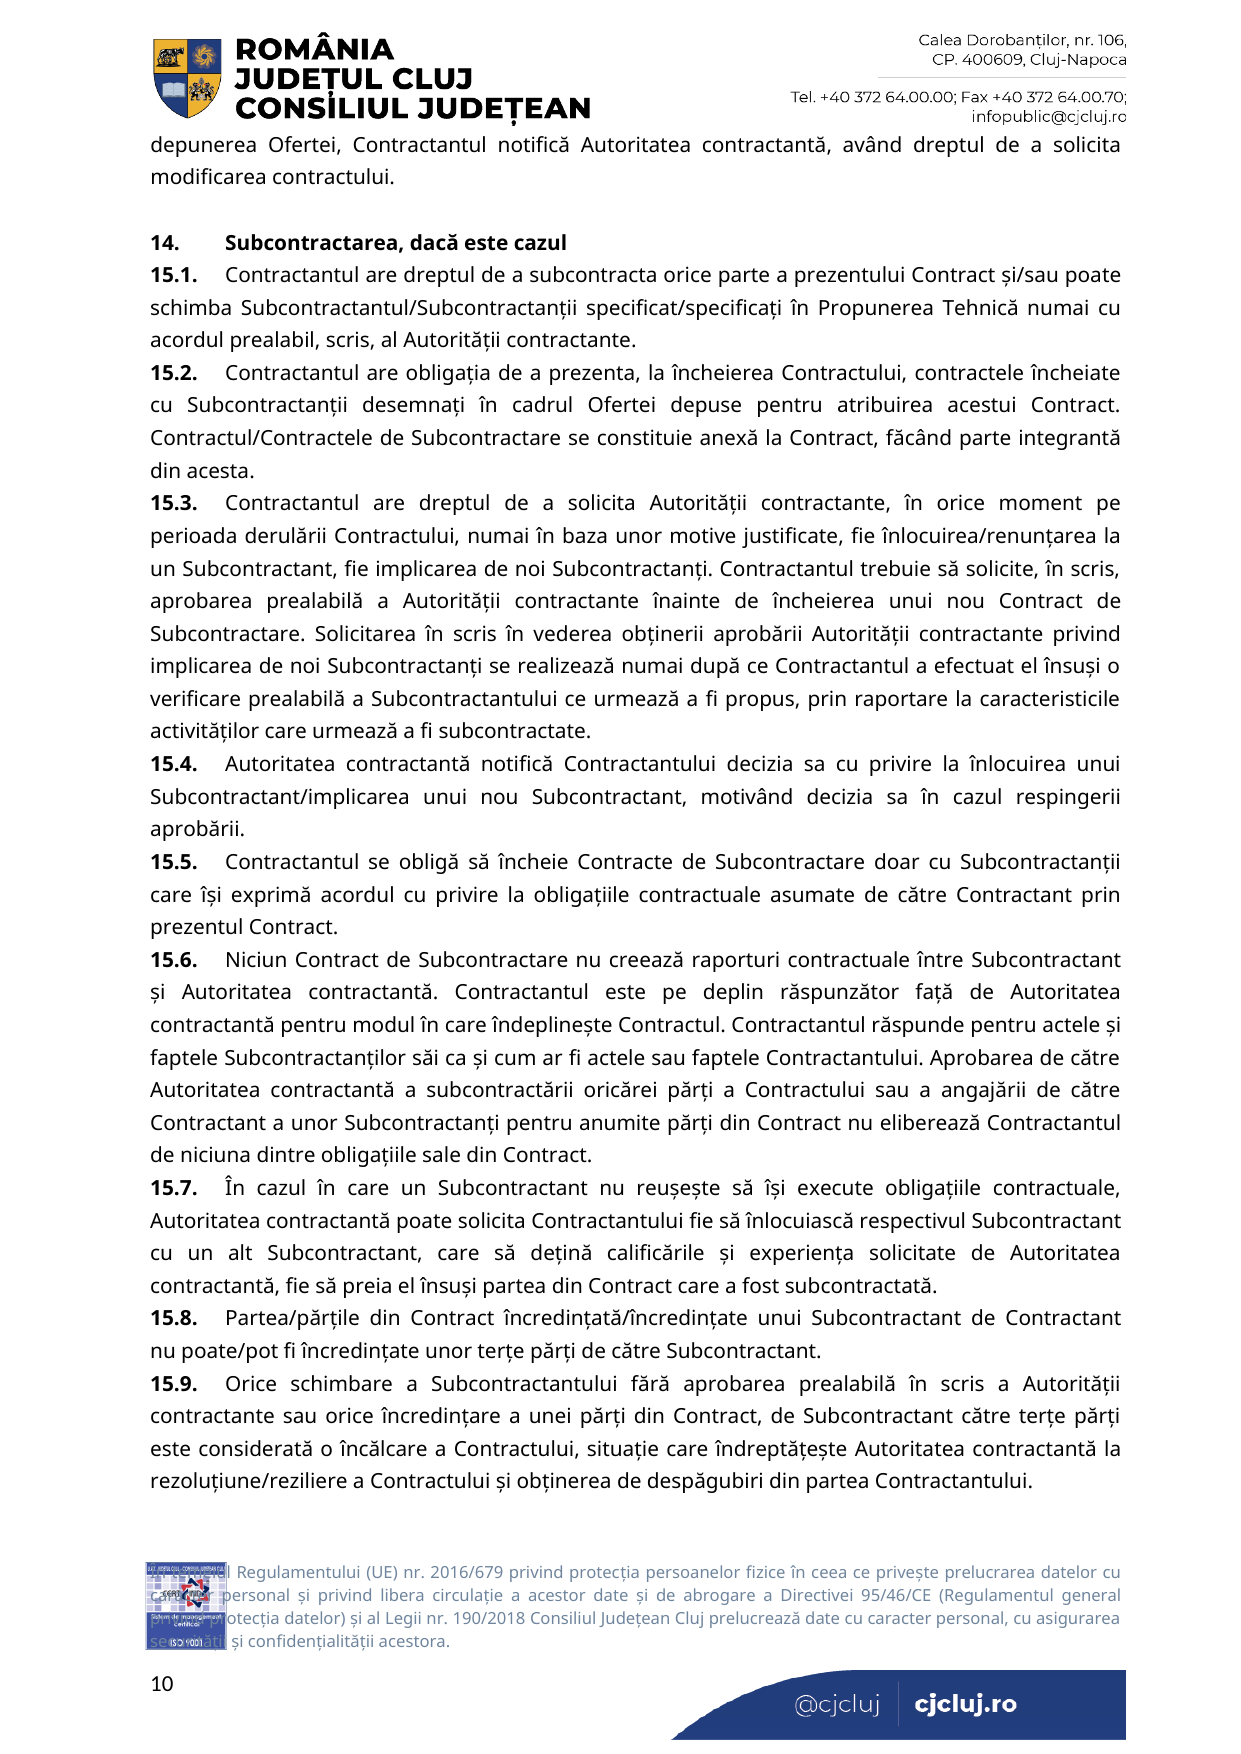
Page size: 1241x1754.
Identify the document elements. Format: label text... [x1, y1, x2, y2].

list Orice schimbare a Subcontractantului fără aprobarea prealabilă în scris a Autorității contractante sau orice încredințare a unei părți din Contract, de Subcontractant către terțe părți este considerată o încălcare a Contractului, situație care îndreptățește Autoritatea contractantă la rezoluțiune/reziliere a Contractului și obținerea de despăgubiri din partea Contractantului. [150, 1369, 1122, 1495]
list Autoritatea contractantă notifică Contractantului decizia sa cu privire la înlocuirea unui Subcontractant/implicarea unui nou Subcontractant, motivând decizia sa în cazul respingerii aprobării. [150, 749, 1122, 843]
list Niciun Contract de Subcontractare nu creează raporturi contractuale între Subcontractant și Autoritatea contractantă. Contractantul este pe deplin răspunzător față de Autoritatea contractantă pentru modul în care îndeplinește Contractul. Contractantul răspunde pentru actele și faptele Subcontractanților săi ca și cum ar fi actele sau faptele Contractantului. Aprobarea de către Autoritatea contractantă a subcontractării oricărei părți a Contractului sau a angajării de către Contractant a unor Subcontractanți pentru anumite părți din Contract nu eliberează Contractantul de niciuna dintre obligațiile sale din Contract. [150, 945, 1122, 1169]
picture [153, 32, 590, 76]
list Partea/părțile din Contract încredințată/încredințate unui Subcontractant de Contractant nu poate/pot fi încredințate unor terțe părți de către Subcontractant. [150, 1303, 1122, 1364]
picture [670, 1670, 1126, 1740]
list Contractantul are obligația de a prezenta, la încheierea Contractului, contractele încheiate cu Subcontractanții desemnați în cadrul Ofertei depuse pentru atribuirea acestui Contract. Contractul/Contractele de Subcontractare se constituie anexă la Contract, făcând parte integrantă din acesta. [150, 358, 1122, 484]
picture [790, 31, 1127, 126]
list Contractantul are dreptul de a subcontracta orice parte a prezentului Contract și/sau poate schimba Subcontractantul/Subcontractanții specificat/specificați în Propunerea Tehnică numai cu acordul prealabil, scris, al Autorității contractante. [150, 260, 1122, 354]
list Contractantul are dreptul de a solicita Autorității contractante, în orice moment pe perioada derulării Contractului, numai în baza unor motive justificate, fie înlocuirea/renunțarea la un Subcontractant, fie implicarea de noi Subcontractanți. Contractantul trebuie să solicite, în scris, aprobarea prealabilă a Autorității contractante înainte de încheierea unui nou Contract de Subcontractare. Solicitarea în scris în vederea obținerii aprobării Autorității contractante privind implicarea de noi Subcontractanți se realizează numai după ce Contractantul a efectuat el însuși o verificare prealabilă a Subcontractantului ce urmează a fi propus, prin raportare la caracteristicile activităților care urmează a fi subcontractate. [150, 488, 1122, 745]
picture [145, 1562, 227, 1650]
list Subcontractarea, dacă este cazul [150, 228, 1122, 256]
list În cazul în care un Subcontractant nu reușește să își execute obligațiile contractuale, Autoritatea contractantă poate solicita Contractantului fie să înlocuiască respectivul Subcontractant cu un alt Subcontractant, care să dețină calificările și experiența solicitate de Autoritatea contractantă, fie să preia el însuși partea din Contract care a fost subcontractată. [150, 1173, 1122, 1299]
list Contractantul se obligă să încheie Contracte de Subcontractare doar cu Subcontractanții care își exprimă acordul cu privire la obligațiile contractuale asumate de către Contractant prin prezentul Contract. [150, 847, 1122, 941]
